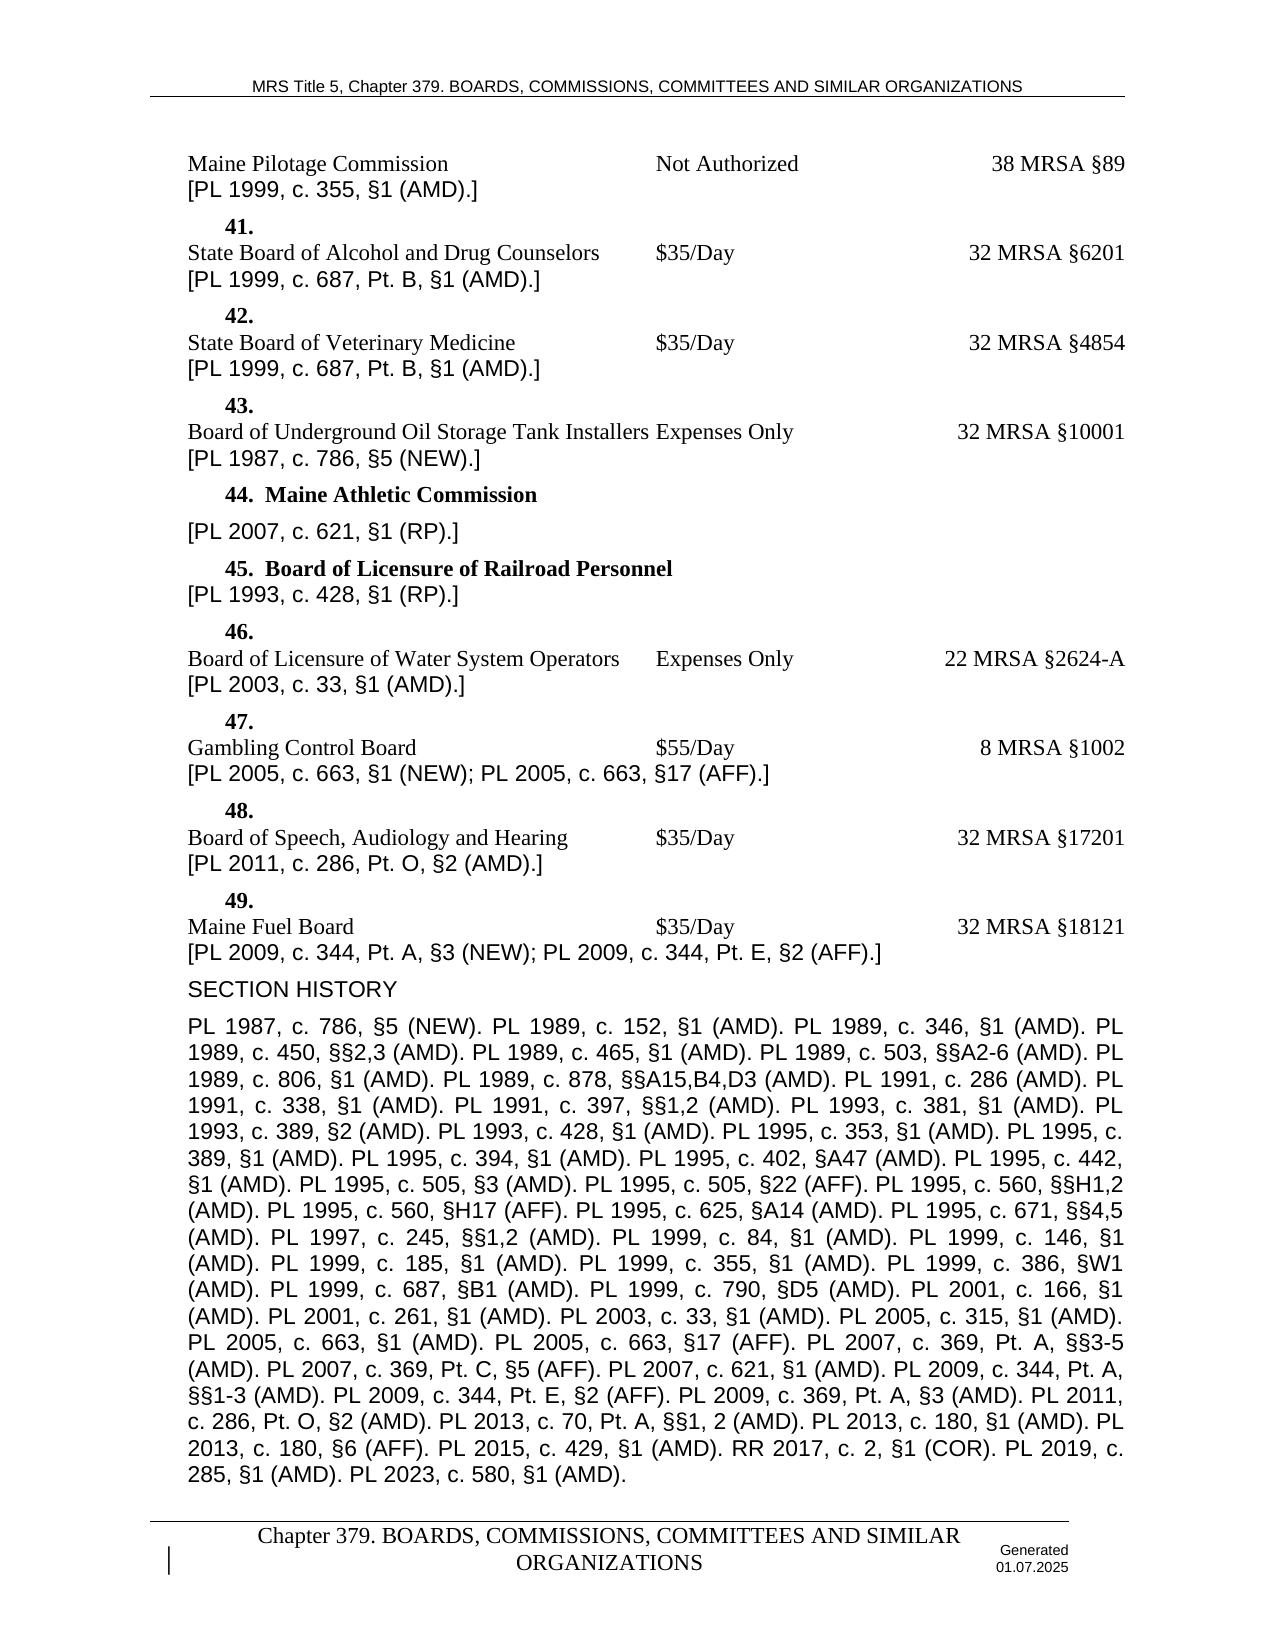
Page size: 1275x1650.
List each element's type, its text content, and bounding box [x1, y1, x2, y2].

table_header $35/Day [656, 913, 909, 939]
table_header Expenses Only [656, 419, 909, 445]
text 41. [187, 213, 1125, 239]
table_header 32 MRSA §4854 [909, 329, 1125, 355]
table_header Expenses Only [656, 645, 909, 671]
text [PL 1987, c. 786, §5 (NEW).] [187, 445, 1125, 471]
text 44. Maine Athletic Commission [187, 482, 1125, 508]
table_header Board of Speech, Audiology and Hearing [188, 824, 656, 850]
table_header 32 MRSA §6201 [909, 240, 1125, 266]
table_header Gambling Control Board [188, 734, 656, 760]
table_header 8 MRSA §1002 [909, 734, 1125, 760]
text 48. [187, 797, 1125, 823]
text [PL 2005, c. 663, §1 (NEW); PL 2005, c. 663, §17 (AFF).] [187, 760, 1125, 787]
text 46. [187, 618, 1125, 644]
table_header 32 MRSA §10001 [909, 419, 1125, 445]
table_header Maine Pilotage Commission [188, 150, 656, 176]
text 45. Board of Licensure of Railroad Personnel [187, 555, 1125, 581]
table_header $35/Day [656, 329, 909, 355]
table_header Board of Underground Oil Storage Tank Installers [188, 419, 656, 445]
text [PL 1993, c. 428, §1 (RP).] [187, 581, 1125, 608]
table_header $35/Day [656, 240, 909, 266]
table_header 22 MRSA §2624‑A [909, 645, 1125, 671]
text [PL 2009, c. 344, Pt. A, §3 (NEW); PL 2009, c. 344, Pt. E, §2 (AFF).] [187, 939, 1125, 966]
text [PL 1999, c. 355, §1 (AMD).] [187, 176, 1125, 203]
table_header 32 MRSA §17201 [909, 824, 1125, 850]
text 49. [187, 887, 1125, 913]
table_header 38 MRSA §89 [909, 150, 1125, 176]
table_header Board of Licensure of Water System Operators [188, 645, 656, 671]
table_header State Board of Alcohol and Drug Counselors [188, 240, 656, 266]
text 47. [187, 708, 1125, 734]
text [PL 1999, c. 687, Pt. B, §1 (AMD).] [187, 355, 1125, 382]
text [PL 2011, c. 286, Pt. O, §2 (AMD).] [187, 850, 1125, 876]
table_header Not Authorized [656, 150, 909, 176]
text 42. [187, 303, 1125, 329]
table_header Maine Fuel Board [188, 913, 656, 939]
text PL 1987, c. 786, §5 (NEW). PL 1989, c. 152, §1 (AMD). PL 1989, c. 346, §1 (AMD). PL 1989, c. 450, §§2,3 (AMD). PL 1989, c. 465, §1 (AMD). PL 1989, c. 503, §§A2-6 (AMD). PL 1989, c. 806, §1 (AMD). PL 1989, c. 878, §§A15,B4,D3 (AMD). PL 1991, c. 286 (AMD). PL 1991, c. 338, §1 (AMD). PL 1991, c. 397, §§1,2 (AMD). PL 1993, c. 381, §1 (AMD). PL 1993, c. 389, §2 (AMD). PL 1993, c. 428, §1 (AMD). PL 1995, c. 353, §1 (AMD). PL 1995, c. 389, §1 (AMD). PL 1995, c. 394, §1 (AMD). PL 1995, c. 402, §A47 (AMD). PL 1995, c. 442, §1 (AMD). PL 1995, c. 505, §3 (AMD). PL 1995, c. 505, §22 (AFF). PL 1995, c. 560, §§H1,2 (AMD). PL 1995, c. 560, §H17 (AFF). PL 1995, c. 625, §A14 (AMD). PL 1995, c. 671, §§4,5 (AMD). PL 1997, c. 245, §§1,2 (AMD). PL 1999, c. 84, §1 (AMD). PL 1999, c. 146, §1 (AMD). PL 1999, c. 185, §1 (AMD). PL 1999, c. 355, §1 (AMD). PL 1999, c. 386, §W1 (AMD). PL 1999, c. 687, §B1 (AMD). PL 1999, c. 790, §D5 (AMD). PL 2001, c. 166, §1 (AMD). PL 2001, c. 261, §1 (AMD). PL 2003, c. 33, §1 (AMD). PL 2005, c. 315, §1 (AMD). PL 2005, c. 663, §1 (AMD). PL 2005, c. 663, §17 (AFF). PL 2007, c. 369, Pt. A, §§3-5 (AMD). PL 2007, c. 369, Pt. C, §5 (AFF). PL 2007, c. 621, §1 (AMD). PL 2009, c. 344, Pt. A, §§1-3 (AMD). PL 2009, c. 344, Pt. E, §2 (AFF). PL 2009, c. 369, Pt. A, §3 (AMD). PL 2011, c. 286, Pt. O, §2 (AMD). PL 2013, c. 70, Pt. A, §§1, 2 (AMD). PL 2013, c. 180, §1 (AMD). PL 2013, c. 180, §6 (AFF). PL 2015, c. 429, §1 (AMD). RR 2017, c. 2, §1 (COR). PL 2019, c. 285, §1 (AMD). PL 2023, c. 580, §1 (AMD). [187, 1013, 1125, 1487]
text SECTION HISTORY [187, 976, 1125, 1002]
table_header State Board of Veterinary Medicine [188, 329, 656, 355]
text [PL 2007, c. 621, §1 (RP).] [187, 518, 1125, 545]
table_header $55/Day [656, 734, 909, 760]
text 43. [187, 392, 1125, 418]
text [PL 1999, c. 687, Pt. B, §1 (AMD).] [187, 266, 1125, 292]
text [PL 2003, c. 33, §1 (AMD).] [187, 671, 1125, 697]
table_header $35/Day [656, 824, 909, 850]
table_header 32 MRSA §18121 [909, 913, 1125, 939]
